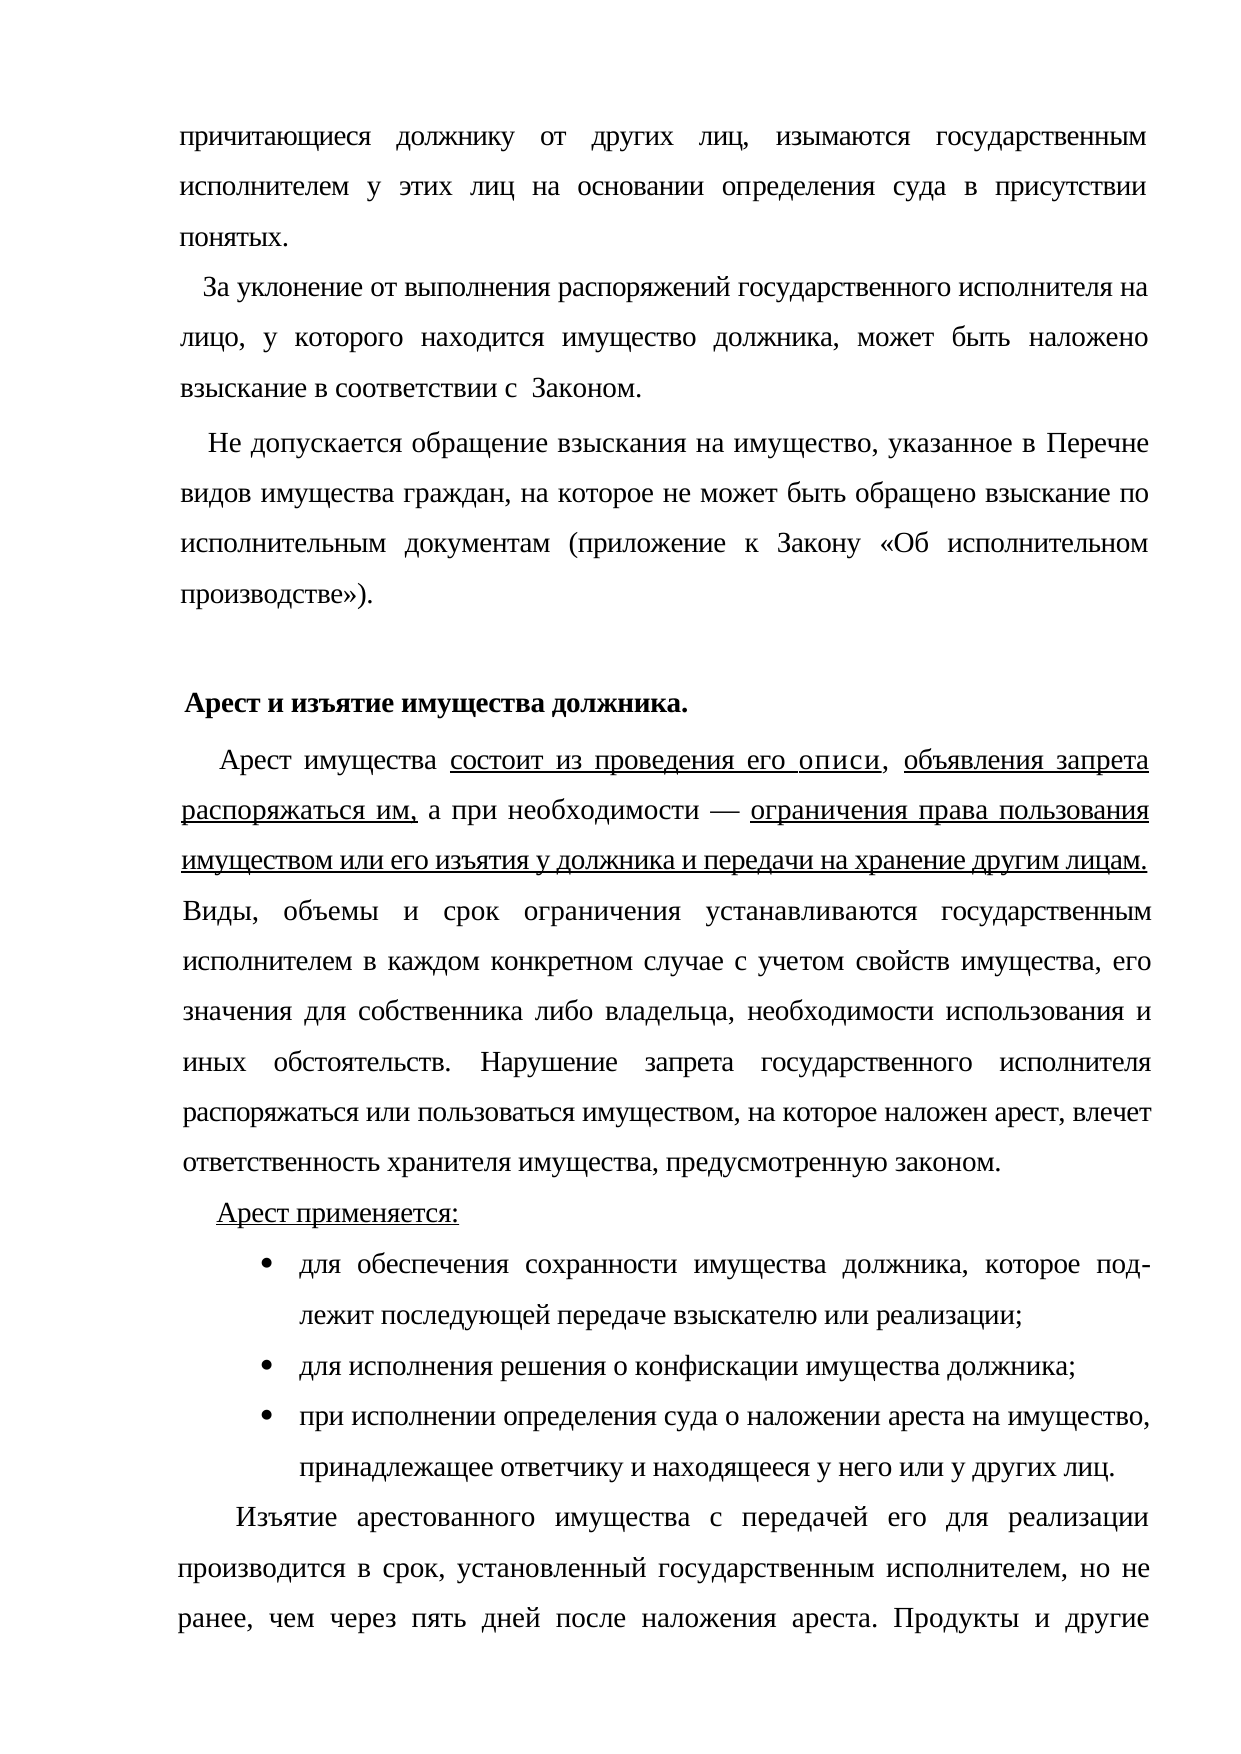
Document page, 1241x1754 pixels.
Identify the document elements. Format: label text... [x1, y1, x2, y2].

list при исполнении определения суда о наложении ареста на имущество, принадлежащее ответчику и находящееся у него или у других лиц. [262, 1398, 1150, 1482]
text За уклонение от выполнения распоряжений государственного исполнителя на лицо, у которого находится имущество должника, может быть наложено взыскание в соответствии с Законом. [180, 269, 1148, 403]
list для обеспечения сохранности имущества должника, которое подлежит последующей передаче взыскателю или реализации; [262, 1247, 1151, 1331]
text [177, 1499, 1150, 1634]
text Арест и изъятие имущества должника. [177, 686, 1152, 719]
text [179, 118, 1147, 252]
text Арест применяется: [216, 1195, 1152, 1228]
list для исполнения решения о конфискации имущества должника; [262, 1348, 1152, 1381]
text Не допускается обращение взыскания на имущество, указанное в Перечне видов имущества граждан, на которое не может быть обращено взыскание по исполнительным документам (приложение к Закону «Об исполнительном производстве»). [180, 425, 1149, 609]
text Виды, объемы и срок ограничения устанавливаются государственным исполнителем в каждом конкретном случае с учетом свойств имущества, его значения для собственника либо владельца, необходимости использования и иных обстоятельств. Нарушение запрета государственного исполнителя распоряжаться или пользоваться имуществом, на которое наложен арест, влечет ответственность хранителя имущества, предусмотренную законом. [182, 893, 1152, 1178]
text Арест имущества состоит из проведения его описи, объявления запрета распоряжаться им, а при необходимости — ограничения права пользования имуществом или его изъятия у должника и передачи на хранение другим лицам. [181, 742, 1149, 876]
